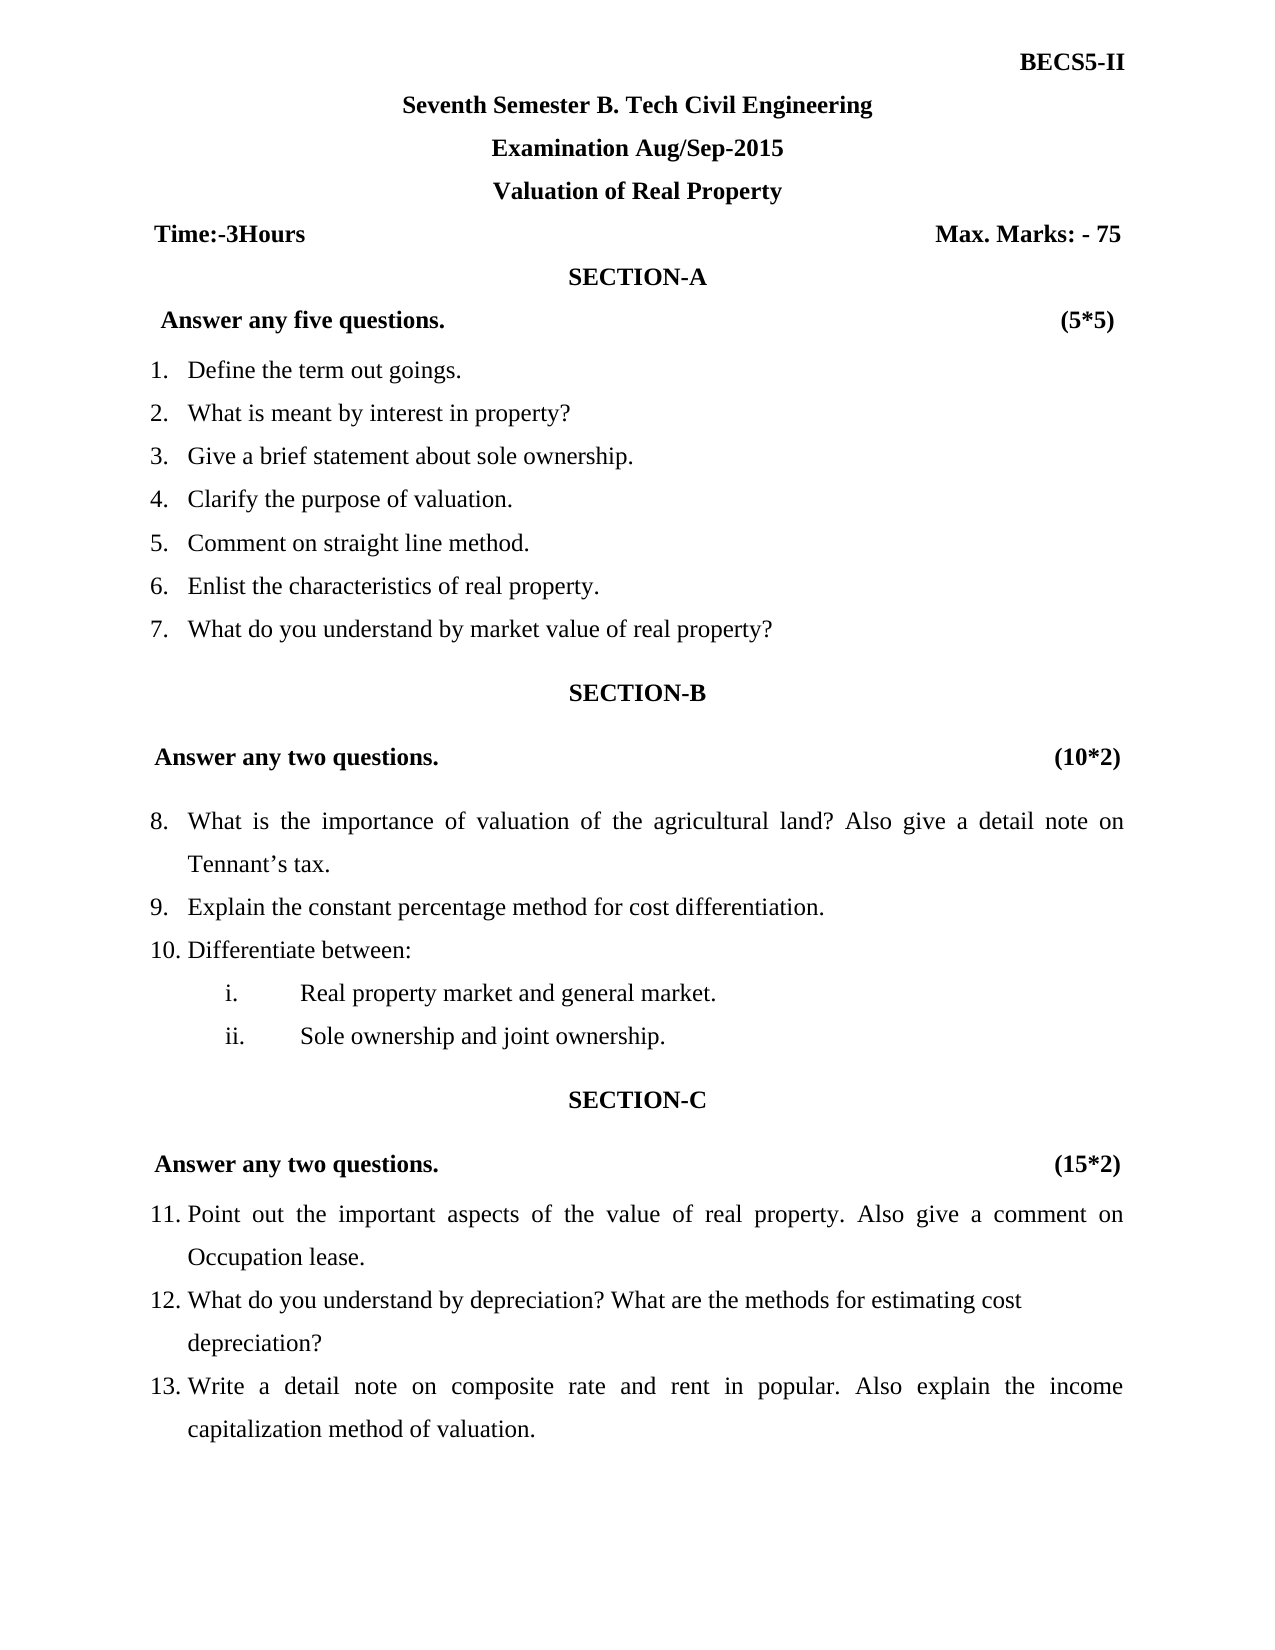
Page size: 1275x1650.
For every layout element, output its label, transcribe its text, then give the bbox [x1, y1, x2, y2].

list What do you understand by depreciation? What are the methods for estimating cost depreciation? [150, 1285, 1125, 1357]
text Answer any two questions. (15*2) [150, 1149, 1125, 1178]
list Give a brief statement about sole ownership. [150, 441, 1125, 470]
text Answer any two questions. (10*2) [150, 742, 1125, 771]
list What is the importance of valuation of the agricultural land? Also give a detail note on Tennant’s tax. [150, 806, 1125, 878]
list Define the term out goings. [150, 355, 1125, 384]
text BECS5-II [825, 47, 1125, 76]
text Examination Aug/Sep-2015 [150, 133, 1125, 162]
list Real property market and general market. [225, 978, 1125, 1007]
text Valuation of Real Property [150, 176, 1125, 205]
text SECTION-C [150, 1085, 1125, 1114]
text Time:-3Hours Max. Marks: - 75 [150, 219, 1125, 248]
text Seventh Semester B. Tech Civil Engineering [150, 90, 1125, 119]
list What is meant by interest in property? [150, 398, 1125, 427]
list Enlist the characteristics of real property. [150, 571, 1125, 599]
list Explain the constant percentage method for cost differentiation. [150, 892, 1125, 921]
list Sole ownership and joint ownership. [225, 1021, 1125, 1050]
list Point out the important aspects of the value of real property. Also give a comment on Occupation lease. [150, 1199, 1125, 1271]
list Write a detail note on composite rate and rent in popular. Also explain the income capitalization method of valuation. [150, 1371, 1125, 1443]
list Differentiate between: [150, 935, 1125, 964]
text Answer any five questions. (5*5) [150, 306, 1125, 334]
text SECTION-B [150, 678, 1125, 707]
list Clarify the purpose of valuation. [150, 484, 1125, 513]
list Comment on straight line method. [150, 528, 1125, 556]
list What do you understand by market value of real property? [150, 614, 1125, 643]
text SECTION-A [150, 262, 1125, 291]
